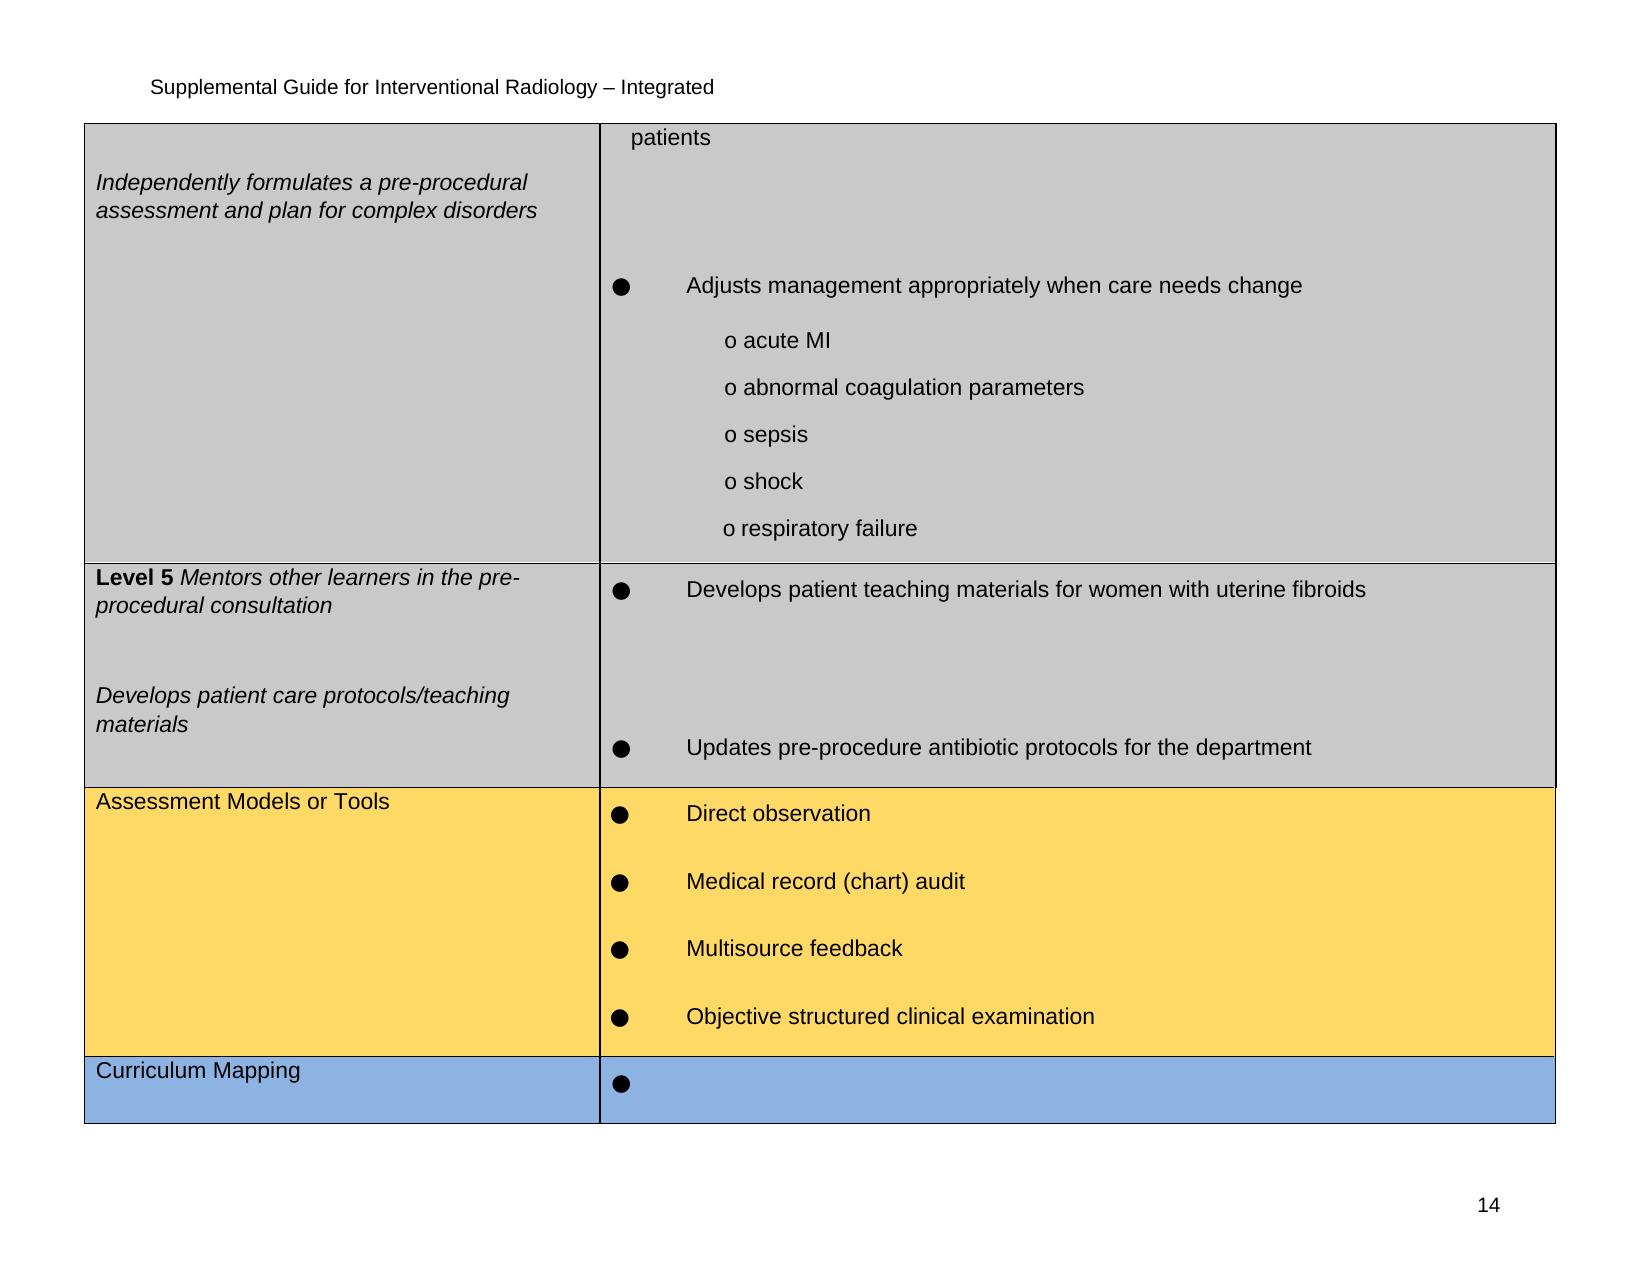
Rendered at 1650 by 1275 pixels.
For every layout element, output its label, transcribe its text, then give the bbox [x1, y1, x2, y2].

table_cell Direct observation Medical record (chart) audit Multisource feedback Objective structured clinical examination [601, 787, 1555, 1056]
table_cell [85, 124, 599, 562]
table_cell Curriculum Mapping [85, 1057, 599, 1123]
table_cell Develops patient teaching materials for women with uterine fibroids Updates pre-procedure antibiotic protocols for the department [601, 564, 1555, 787]
table_cell Assessment Models or Tools [85, 788, 599, 1056]
table_cell Level 5 Mentors other learners in the pre-procedural consultation Develops patient care protocols/teaching materials [85, 564, 599, 787]
table_cell [601, 1056, 1555, 1123]
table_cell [601, 124, 1555, 562]
